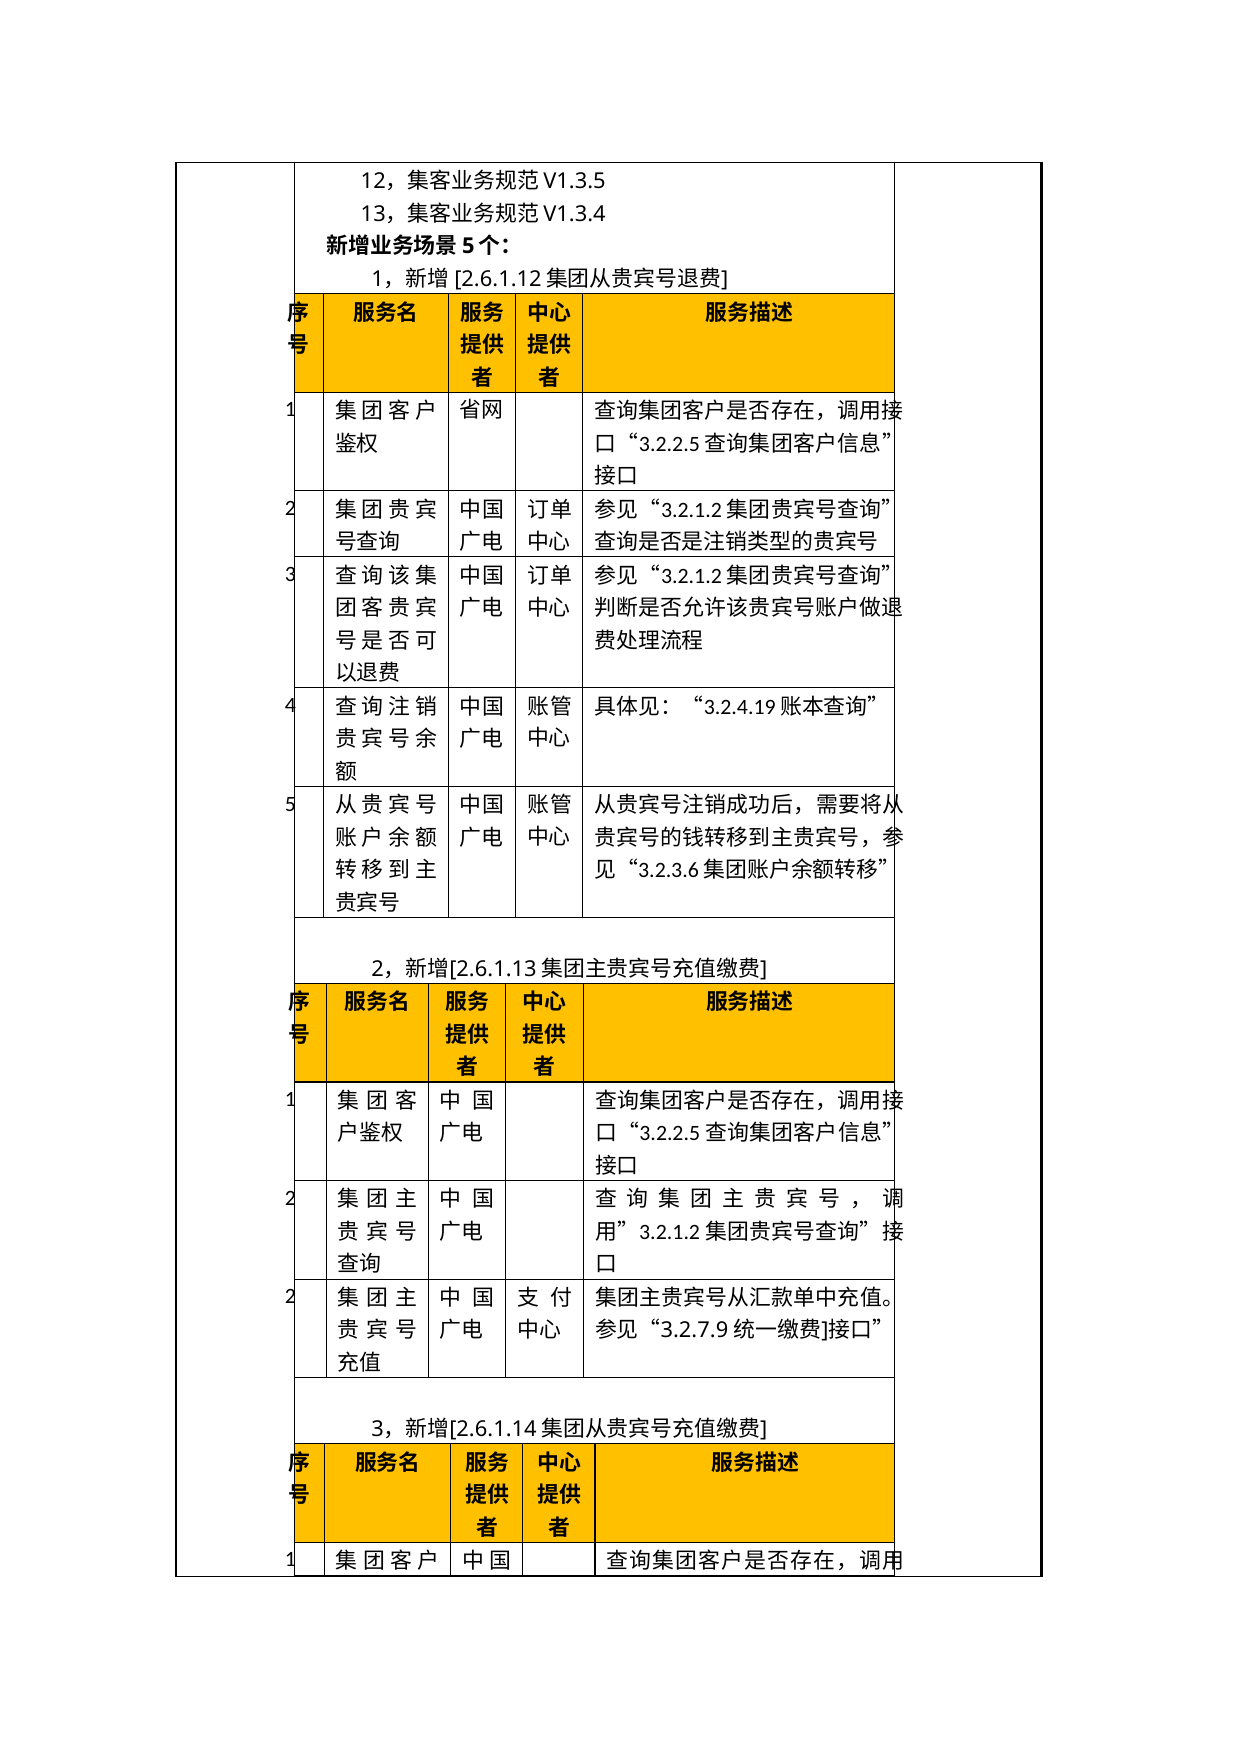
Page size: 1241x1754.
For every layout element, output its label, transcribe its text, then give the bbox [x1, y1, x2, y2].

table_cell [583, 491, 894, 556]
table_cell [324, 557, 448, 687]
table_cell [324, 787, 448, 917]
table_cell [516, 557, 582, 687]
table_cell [295, 163, 894, 293]
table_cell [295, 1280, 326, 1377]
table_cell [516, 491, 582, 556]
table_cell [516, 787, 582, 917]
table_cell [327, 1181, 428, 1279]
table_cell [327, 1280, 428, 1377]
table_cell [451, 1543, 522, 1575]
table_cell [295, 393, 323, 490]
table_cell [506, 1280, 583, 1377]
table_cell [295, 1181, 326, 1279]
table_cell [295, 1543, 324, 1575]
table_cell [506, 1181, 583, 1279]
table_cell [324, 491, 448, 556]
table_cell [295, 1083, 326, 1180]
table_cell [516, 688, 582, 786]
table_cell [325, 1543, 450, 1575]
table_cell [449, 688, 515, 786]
table_cell [177, 163, 294, 1576]
table_cell [895, 163, 1040, 1576]
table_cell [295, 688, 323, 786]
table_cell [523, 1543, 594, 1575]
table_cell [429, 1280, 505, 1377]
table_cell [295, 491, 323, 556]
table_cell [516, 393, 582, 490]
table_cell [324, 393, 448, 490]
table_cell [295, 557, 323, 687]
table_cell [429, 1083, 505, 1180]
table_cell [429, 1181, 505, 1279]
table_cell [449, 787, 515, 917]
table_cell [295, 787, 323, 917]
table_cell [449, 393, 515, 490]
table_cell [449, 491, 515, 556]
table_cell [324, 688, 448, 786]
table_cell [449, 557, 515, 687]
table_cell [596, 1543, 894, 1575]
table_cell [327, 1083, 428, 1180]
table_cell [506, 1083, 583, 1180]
